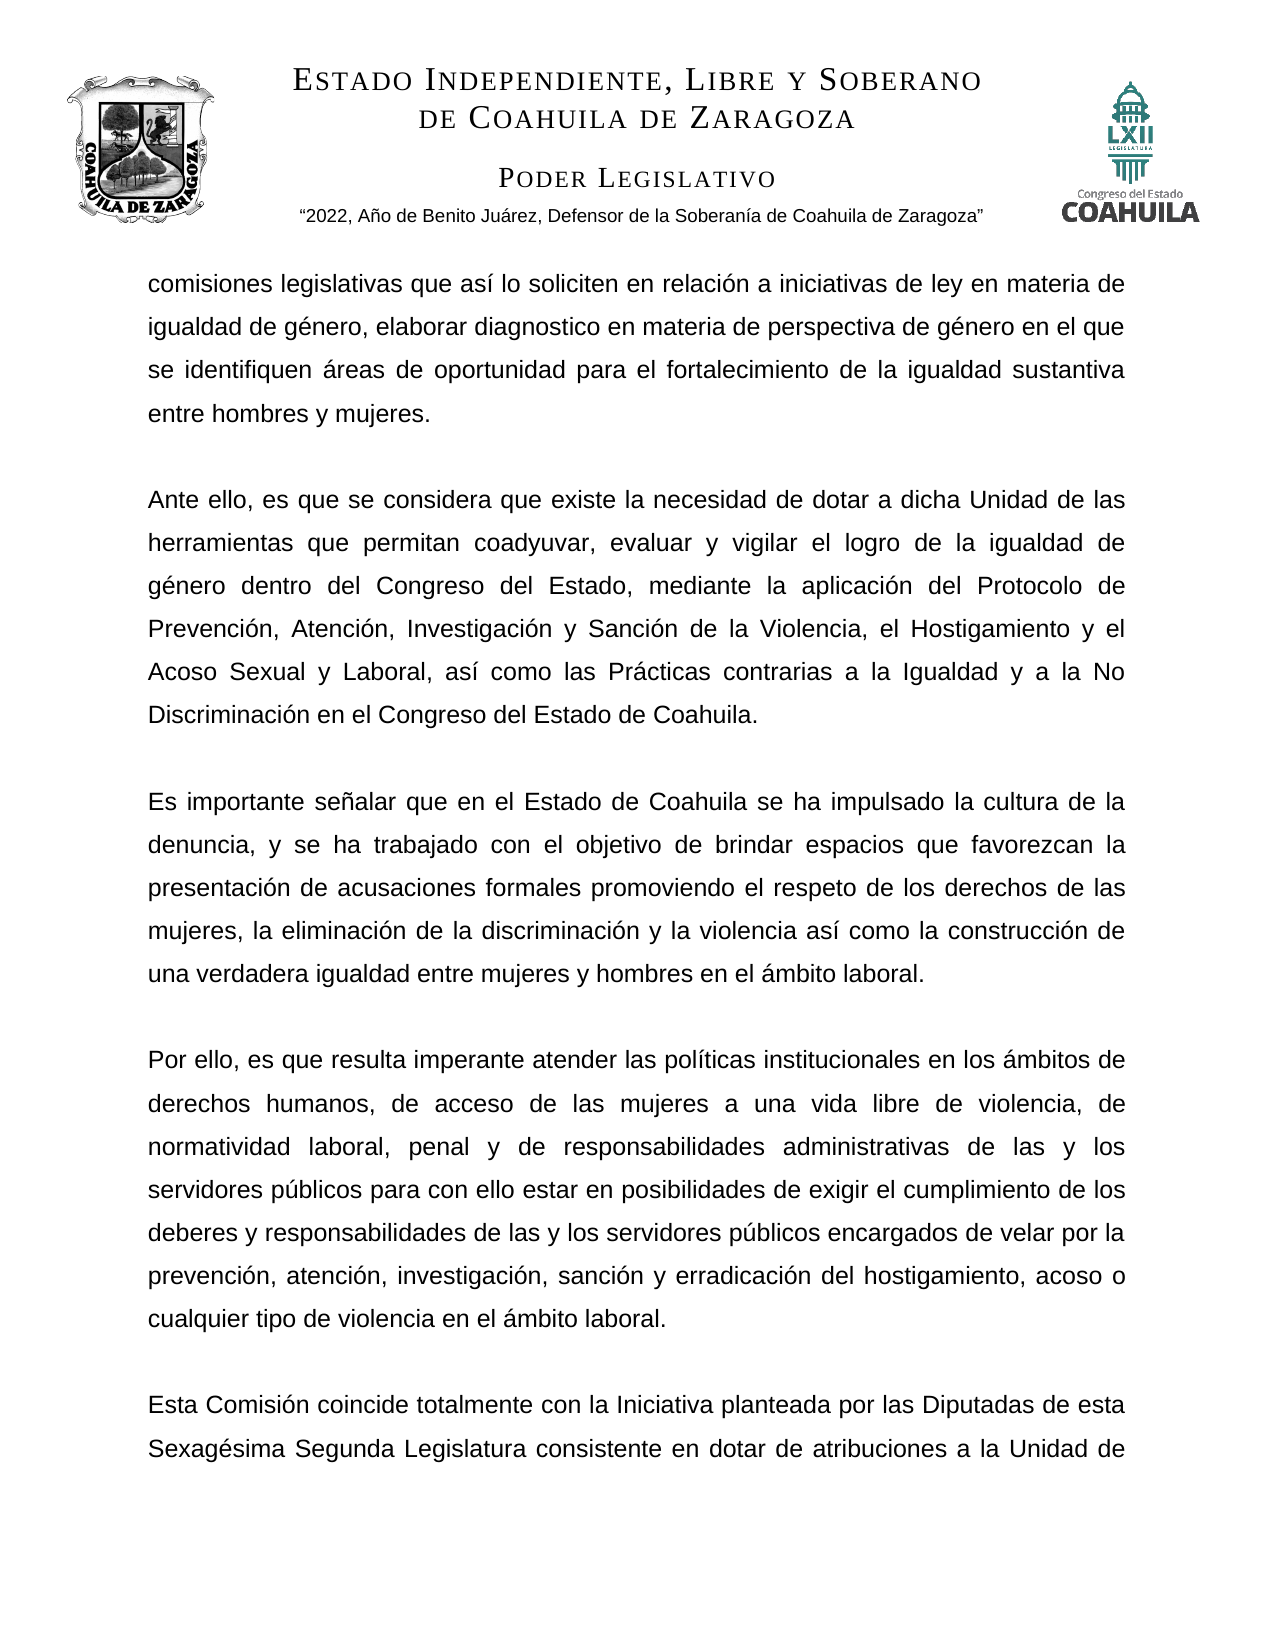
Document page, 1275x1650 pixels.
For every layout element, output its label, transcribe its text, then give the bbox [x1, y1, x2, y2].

picture [1052, 66, 1212, 234]
text Ante ello, es que se considera que existe la necesidad de dotar a dicha Unidad de las herramientas que permitan coadyuvar, evaluar y vigilar el logro de la igualdad de género dentro del Congreso del Estado, mediante la aplicación del Protocolo de Prevención, Atención, Investigación y Sanción de la Violencia, el Hostigamiento y el Acoso Sexual y Laboral, así como las Prácticas contrarias a la Igualdad y a la No Discriminación en el Congreso del Estado de Coahuila. [148, 485, 1127, 729]
text Por ello, es que resulta imperante atender las políticas institucionales en los ámbitos de derechos humanos, de acceso de las mujeres a una vida libre de violencia, de normatividad laboral, penal y de responsabilidades administrativas de las y los servidores públicos para con ello estar en posibilidades de exigir el cumplimiento de los deberes y responsabilidades de las y los servidores públicos encargados de velar por la prevención, atención, investigación, sanción y erradicación del hostigamiento, acoso o cualquier tipo de violencia en el ámbito laboral. [148, 1046, 1127, 1333]
picture [66, 76, 215, 223]
text Es importante señalar que en el Estado de Coahuila se ha impulsado la cultura de la denuncia, y se ha trabajado con el objetivo de brindar espacios que favorezcan la presentación de acusaciones formales promoviendo el respeto de los derechos de las mujeres, la eliminación de la discriminación y la violencia así como la construcción de una verdadera igualdad entre mujeres y hombres en el ámbito laboral. [148, 787, 1127, 988]
